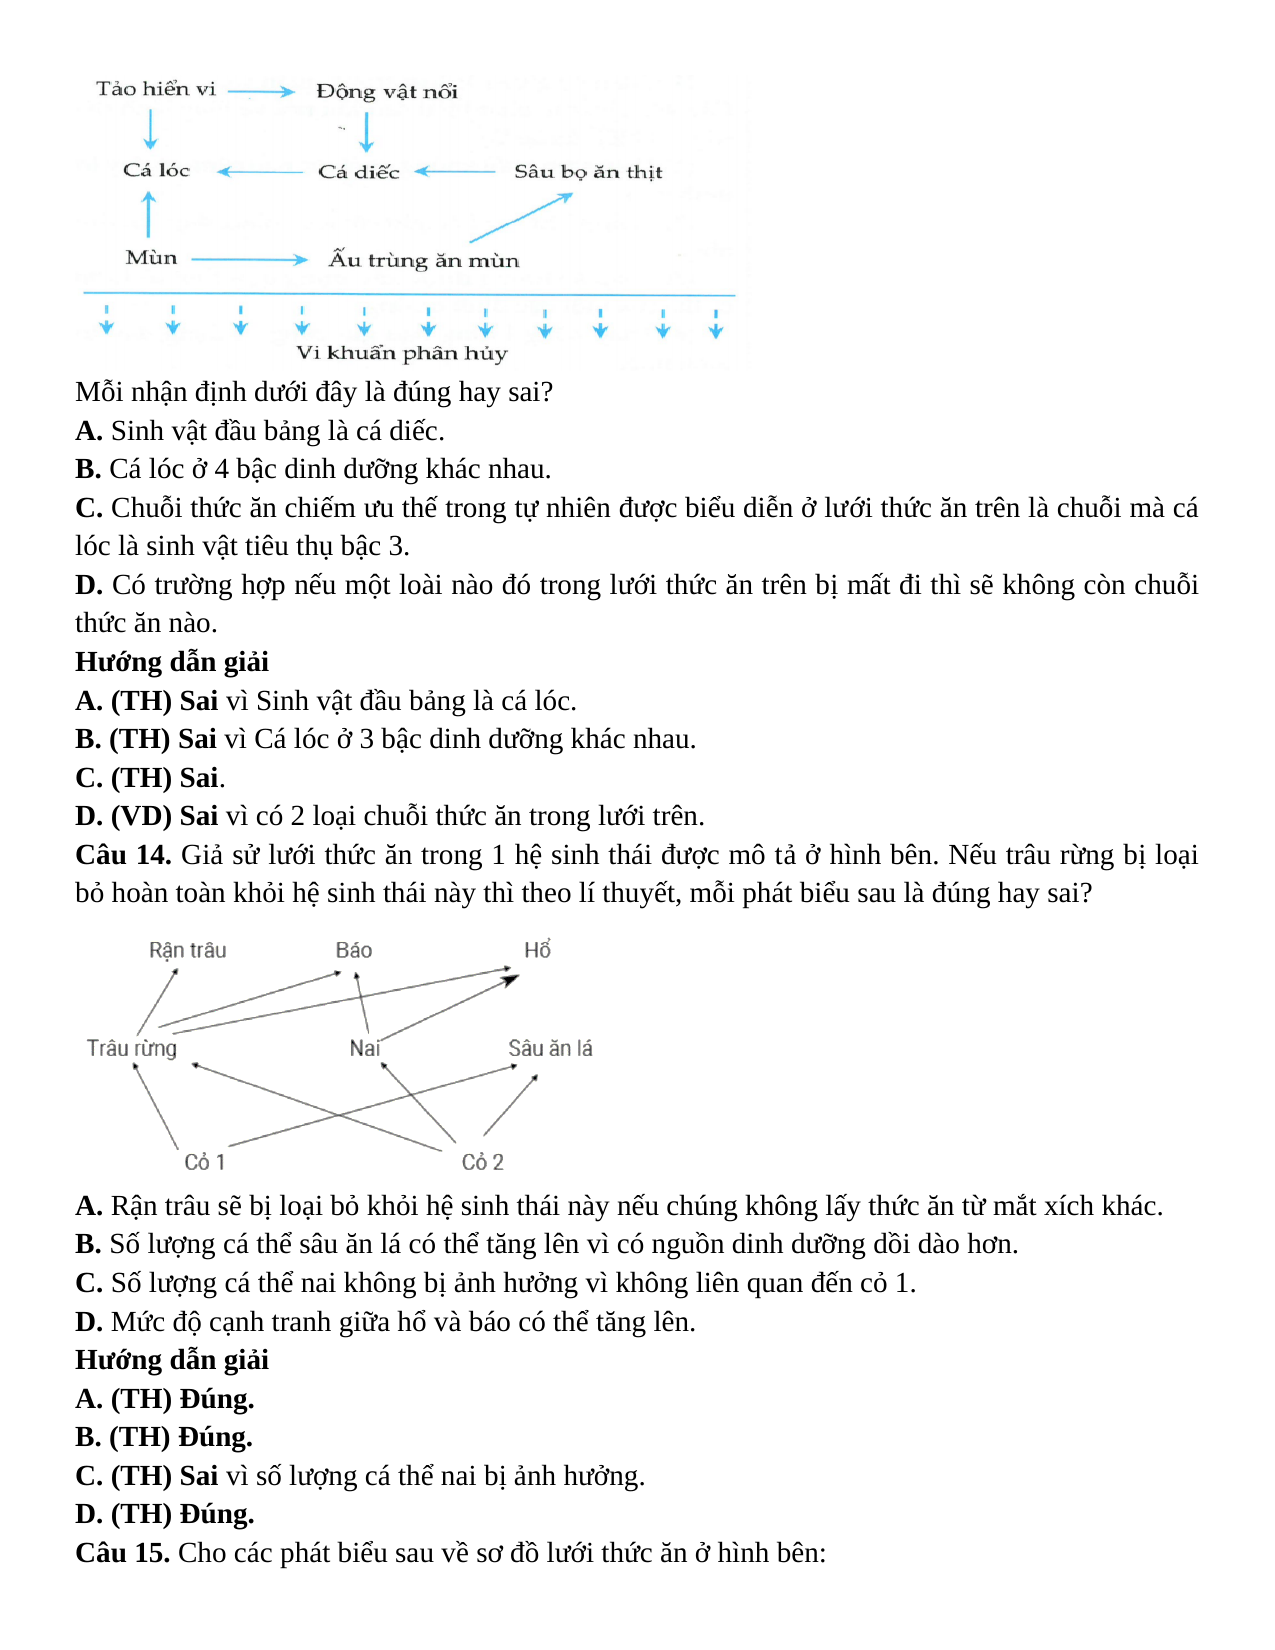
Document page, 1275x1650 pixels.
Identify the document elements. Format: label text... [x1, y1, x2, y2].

picture [75, 75, 753, 371]
text B. Số lượng cá thể sâu ăn lá có thể tăng lên vì có nguồn dinh dưỡng dồi dào hơn. [75, 1227, 1200, 1260]
text Hướng dẫn giải [75, 644, 1200, 678]
text D. (VD) Sai vì có 2 loại chuỗi thức ăn trong lưới trên. [75, 798, 1200, 832]
text A. Rận trâu sẽ bị loại bỏ khỏi hệ sinh thái này nếu chúng không lấy thức ăn từ mắt xích khác. [75, 1188, 1200, 1222]
text B. (TH) Đúng. [75, 1419, 1200, 1453]
text D. Có trường hợp nếu một loài nào đó trong lưới thức ăn trên bị mất đi thì sẽ không còn chuỗi thức ăn nào. [75, 567, 1200, 639]
text A. (TH) Sai vì Sinh vật đầu bảng là cá lóc. [75, 683, 1200, 716]
text Mỗi nhận định dưới đây là đúng hay sai? [75, 374, 1200, 408]
text A. Sinh vật đầu bảng là cá diếc. [75, 413, 1200, 446]
text D. Mức độ cạnh tranh giữa hổ và báo có thể tăng lên. [75, 1304, 1200, 1337]
text C. (TH) Sai. [75, 760, 1200, 793]
text Câu 14. Giả sử lưới thức ăn trong 1 hệ sinh thái được mô tả ở hình bên. Nếu trâu rừng bị loại bỏ hoàn toàn khỏi hệ sinh thái này thì theo lí thuyết, mỗi phát biểu sau là đúng hay sai? [75, 837, 1200, 909]
text A. (TH) Đúng. [75, 1381, 1200, 1414]
text D. (TH) Đúng. [75, 1496, 1200, 1530]
text C. Số lượng cá thể nai không bị ảnh hưởng vì không liên quan đến cỏ 1. [75, 1265, 1200, 1299]
text B. Cá lóc ở 4 bậc dinh dưỡng khác nhau. [75, 451, 1200, 485]
text Hướng dẫn giải [75, 1342, 1200, 1376]
text C. Chuỗi thức ăn chiếm ưu thế trong tự nhiên được biểu diễn ở lưới thức ăn trên là chuỗi mà cá lóc là sinh vật tiêu thụ bậc 3. [75, 490, 1200, 562]
text Câu 15. Cho các phát biểu sau về sơ đồ lưới thức ăn ở hình bên: [75, 1535, 1200, 1568]
text B. (TH) Sai vì Cá lóc ở 3 bậc dinh dưỡng khác nhau. [75, 721, 1200, 755]
picture [75, 913, 610, 1184]
text C. (TH) Sai vì số lượng cá thể nai bị ảnh hưởng. [75, 1458, 1200, 1491]
